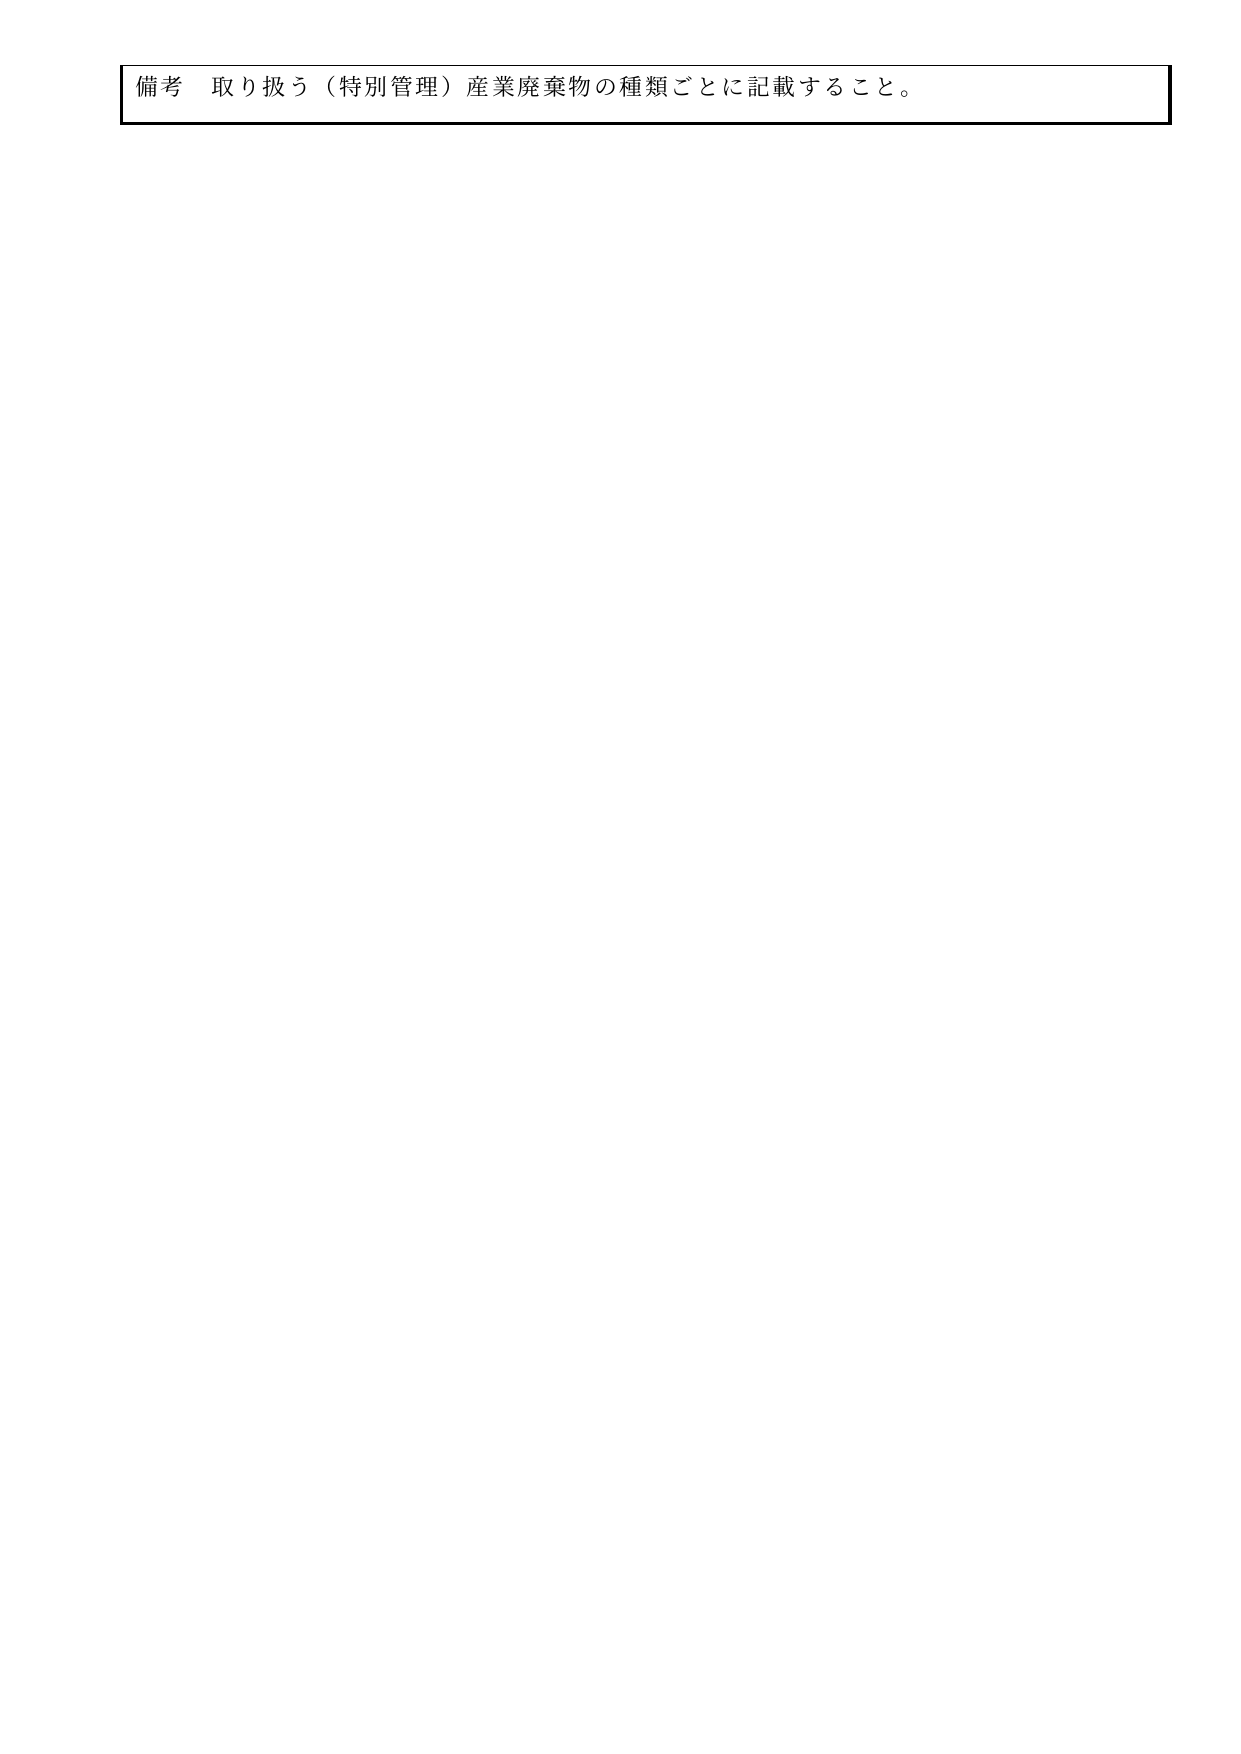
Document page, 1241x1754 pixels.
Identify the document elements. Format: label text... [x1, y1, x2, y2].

table_cell 備考 取り扱う（特別管理）産業廃棄物の種類ごとに記載すること。 [123, 66, 1168, 122]
